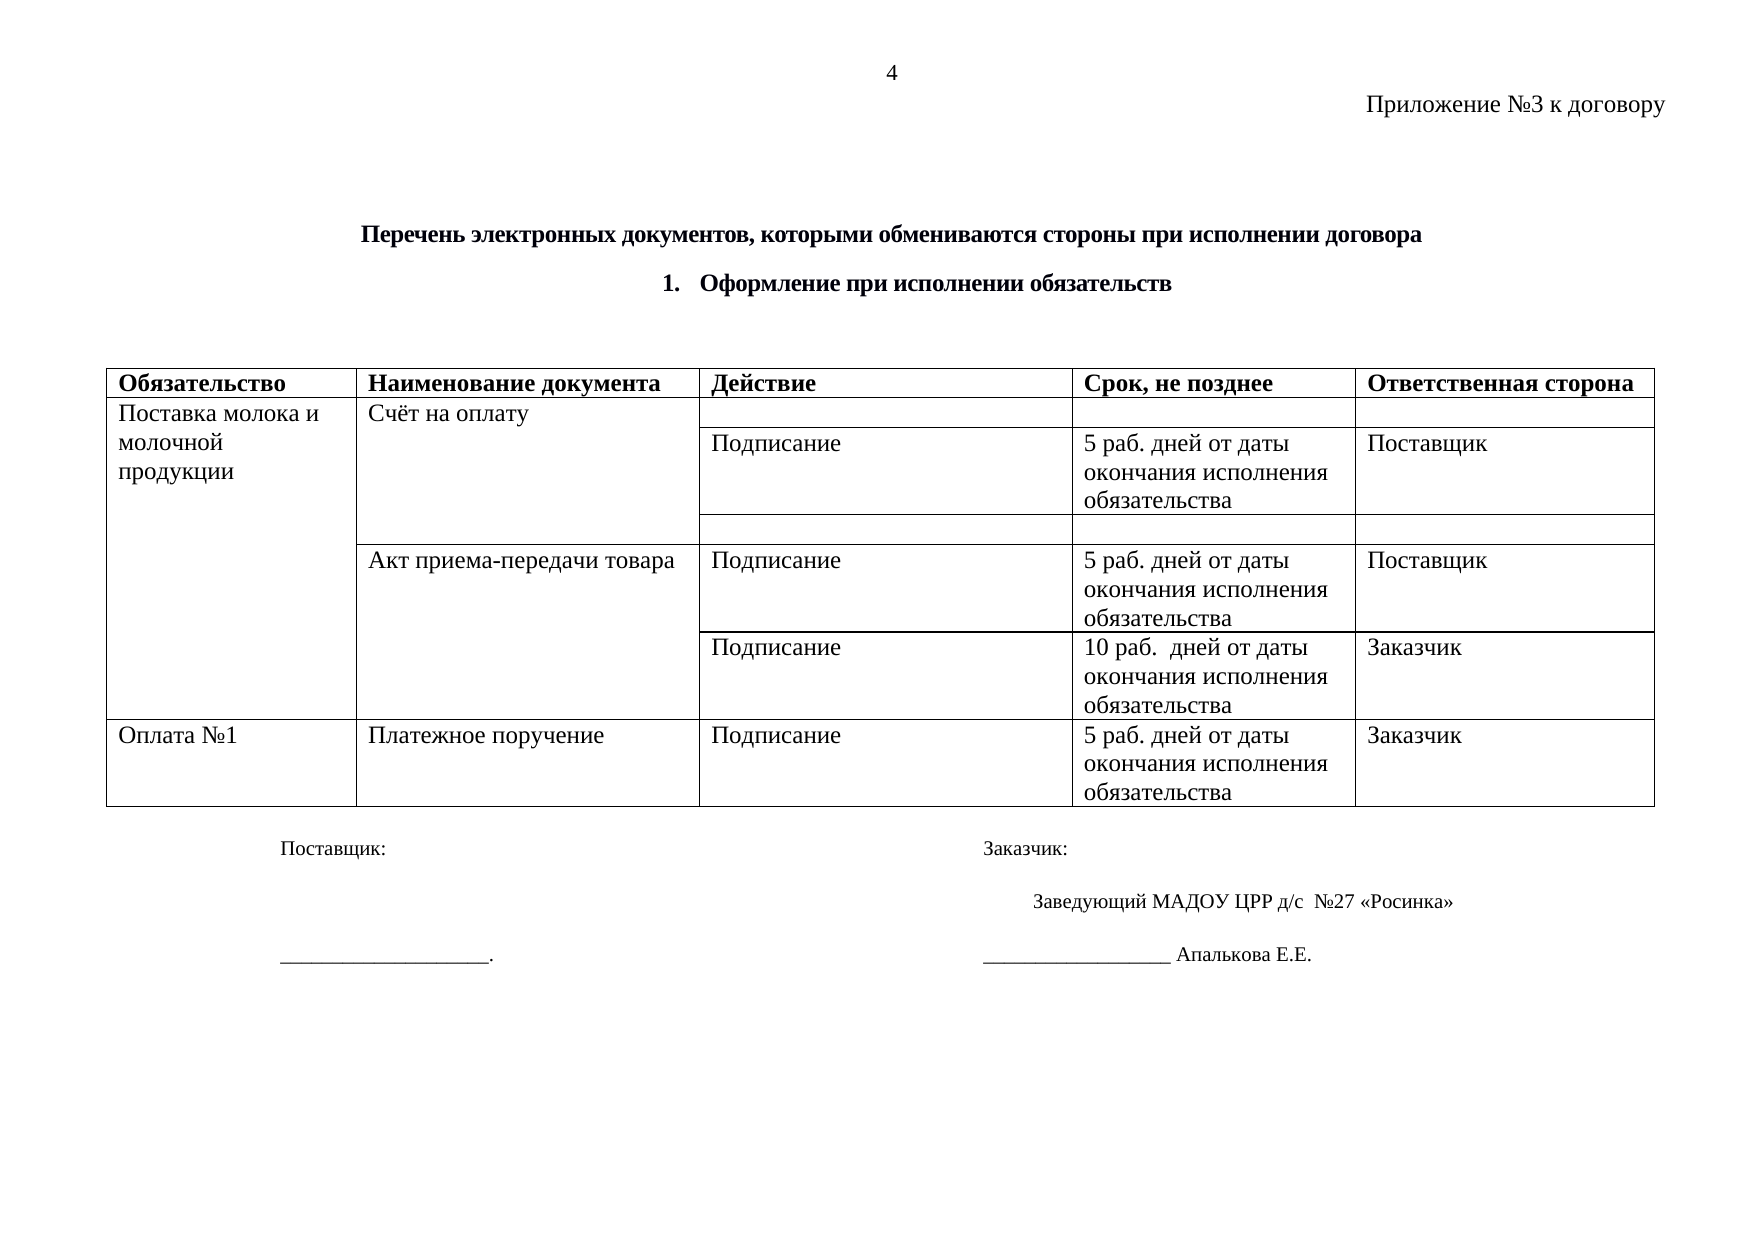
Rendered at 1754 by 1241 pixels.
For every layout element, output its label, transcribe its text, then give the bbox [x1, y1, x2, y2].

text Приложение №3 к договору [118, 89, 1665, 117]
table_header : Заведующий МАДОУ ЦРР д/с №27 «Росинка» __________________ Апалькова Е.Е. [717, 836, 1514, 1019]
table_header : ____________________. [269, 836, 717, 1019]
subtitle Оформление при исполнении обязательств [169, 268, 1665, 297]
subtitle Перечень электронных документов, которыми обмениваются стороны при исполнении [118, 219, 1665, 247]
